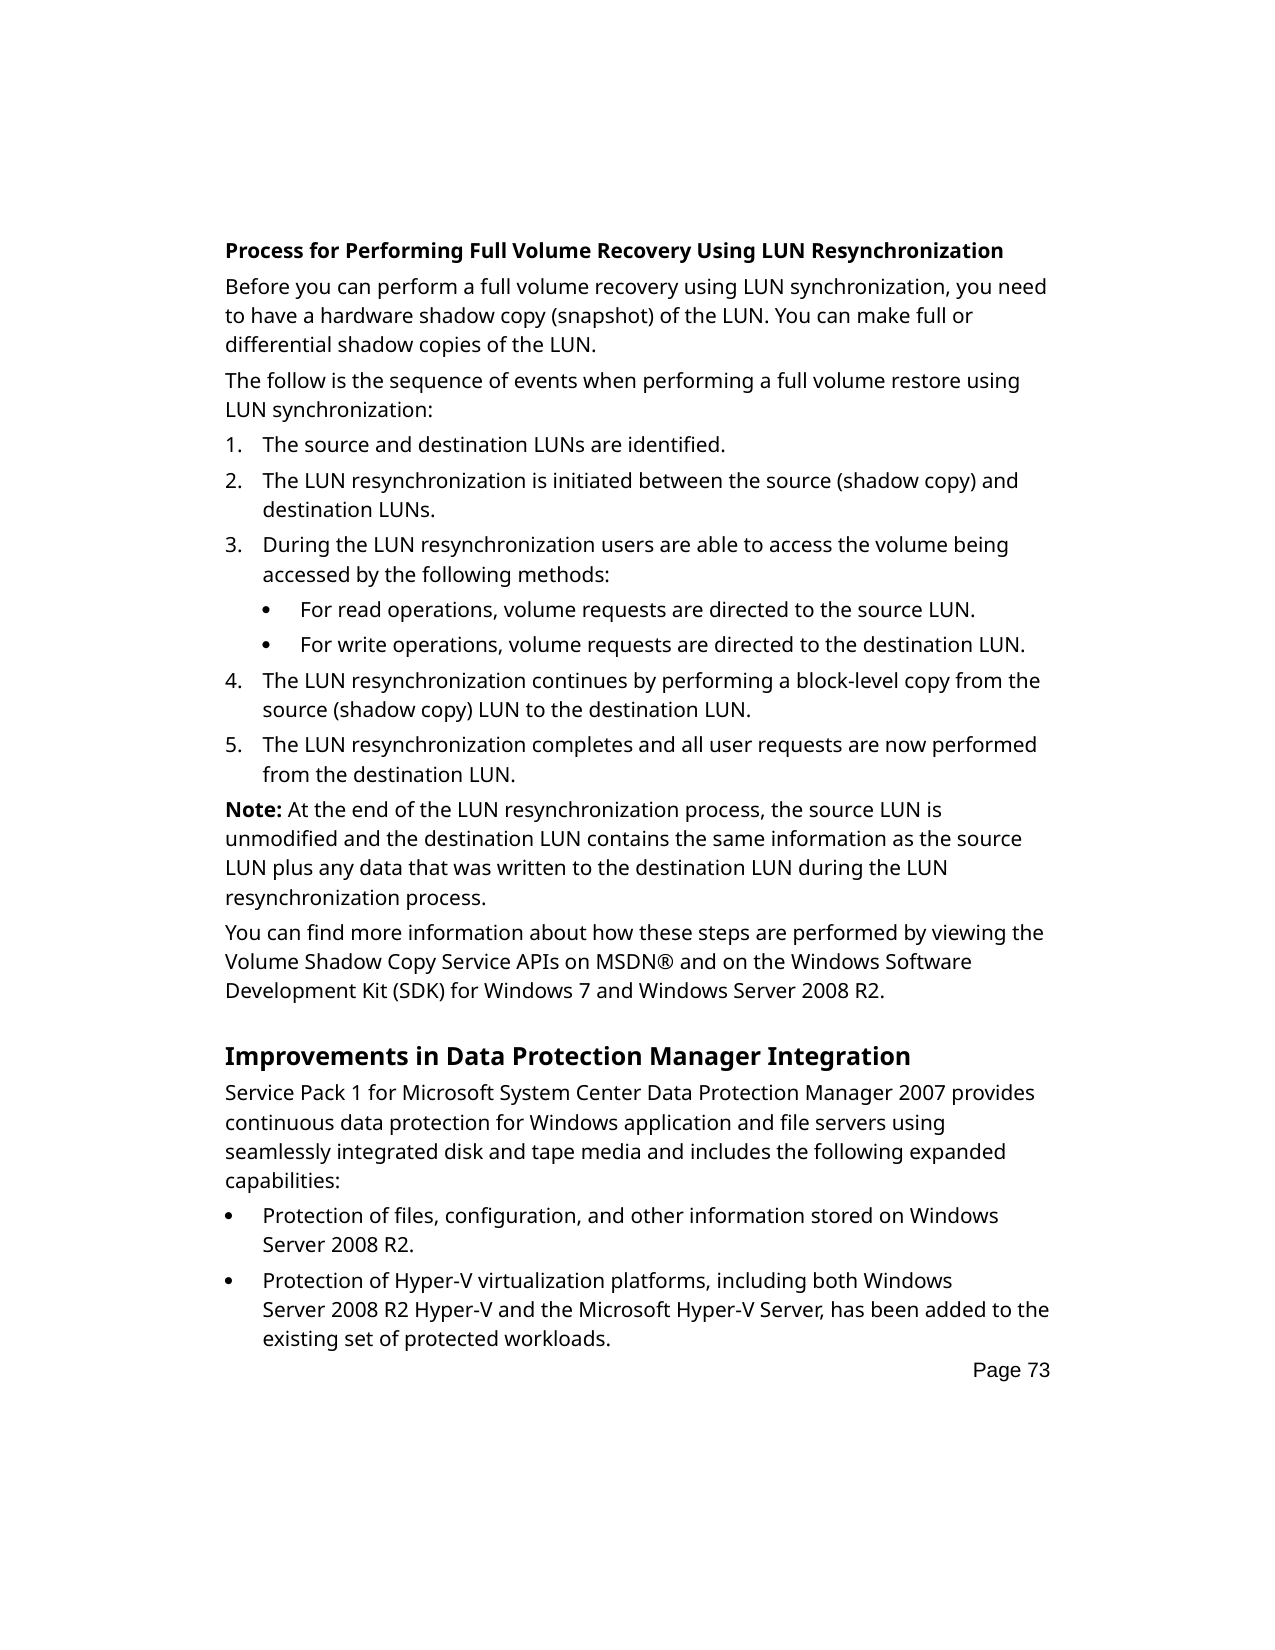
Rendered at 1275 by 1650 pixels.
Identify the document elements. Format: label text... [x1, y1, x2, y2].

text Note: At the end of the LUN resynchronization process, the source LUN is unmodified and the destination LUN contains the same information as the source LUN plus any data that was written to the destination LUN during the LUN resynchronization process. [225, 794, 1050, 911]
list Protection of Hyper-V virtualization platforms, including both Windows Server 2008 R2 Hyper-V and the Microsoft Hyper-V Server, has been added to the existing set of protected workloads. [225, 1265, 1050, 1352]
list The source and destination LUNs are identified. [225, 429, 1050, 459]
text Service Pack 1 for Microsoft System Center Data Protection Manager 2007 provides continuous data protection for Windows application and file servers using seamlessly integrated disk and tape media and includes the following expanded capabilities: [225, 1077, 1050, 1194]
text The follow is the sequence of events when performing a full volume restore using LUN synchronization: [225, 365, 1050, 423]
subtitle Process for Performing Full Volume Recovery Using LUN Resynchronization [225, 236, 1050, 265]
subtitle Improvements in Data Protection Manager Integration [225, 1042, 1050, 1071]
list The LUN resynchronization completes and all user requests are now performed from the destination LUN. [225, 729, 1050, 788]
list You can find more information about how these steps are performed by viewing the Volume Shadow Copy Service APIs on MSDN® and on the Windows Software Development Kit (SDK) for Windows 7 and Windows Server 2008 R2. [225, 917, 1050, 1004]
list For read operations, volume requests are directed to the source LUN. [262, 594, 1050, 623]
list The LUN resynchronization continues by performing a block-level copy from the source (shadow copy) LUN to the destination LUN. [225, 665, 1050, 723]
list During the LUN resynchronization users are able to access the volume being accessed by the following methods: [225, 529, 1050, 588]
list The LUN resynchronization is initiated between the source (shadow copy) and destination LUNs. [225, 465, 1050, 523]
text Before you can perform a full volume recovery using LUN synchronization, you need to have a hardware shadow copy (snapshot) of the LUN. You can make full or differential shadow copies of the LUN. [225, 271, 1050, 359]
list For write operations, volume requests are directed to the destination LUN. [262, 629, 1050, 659]
list Protection of files, configuration, and other information stored on Windows Server 2008 R2. [225, 1200, 1050, 1259]
